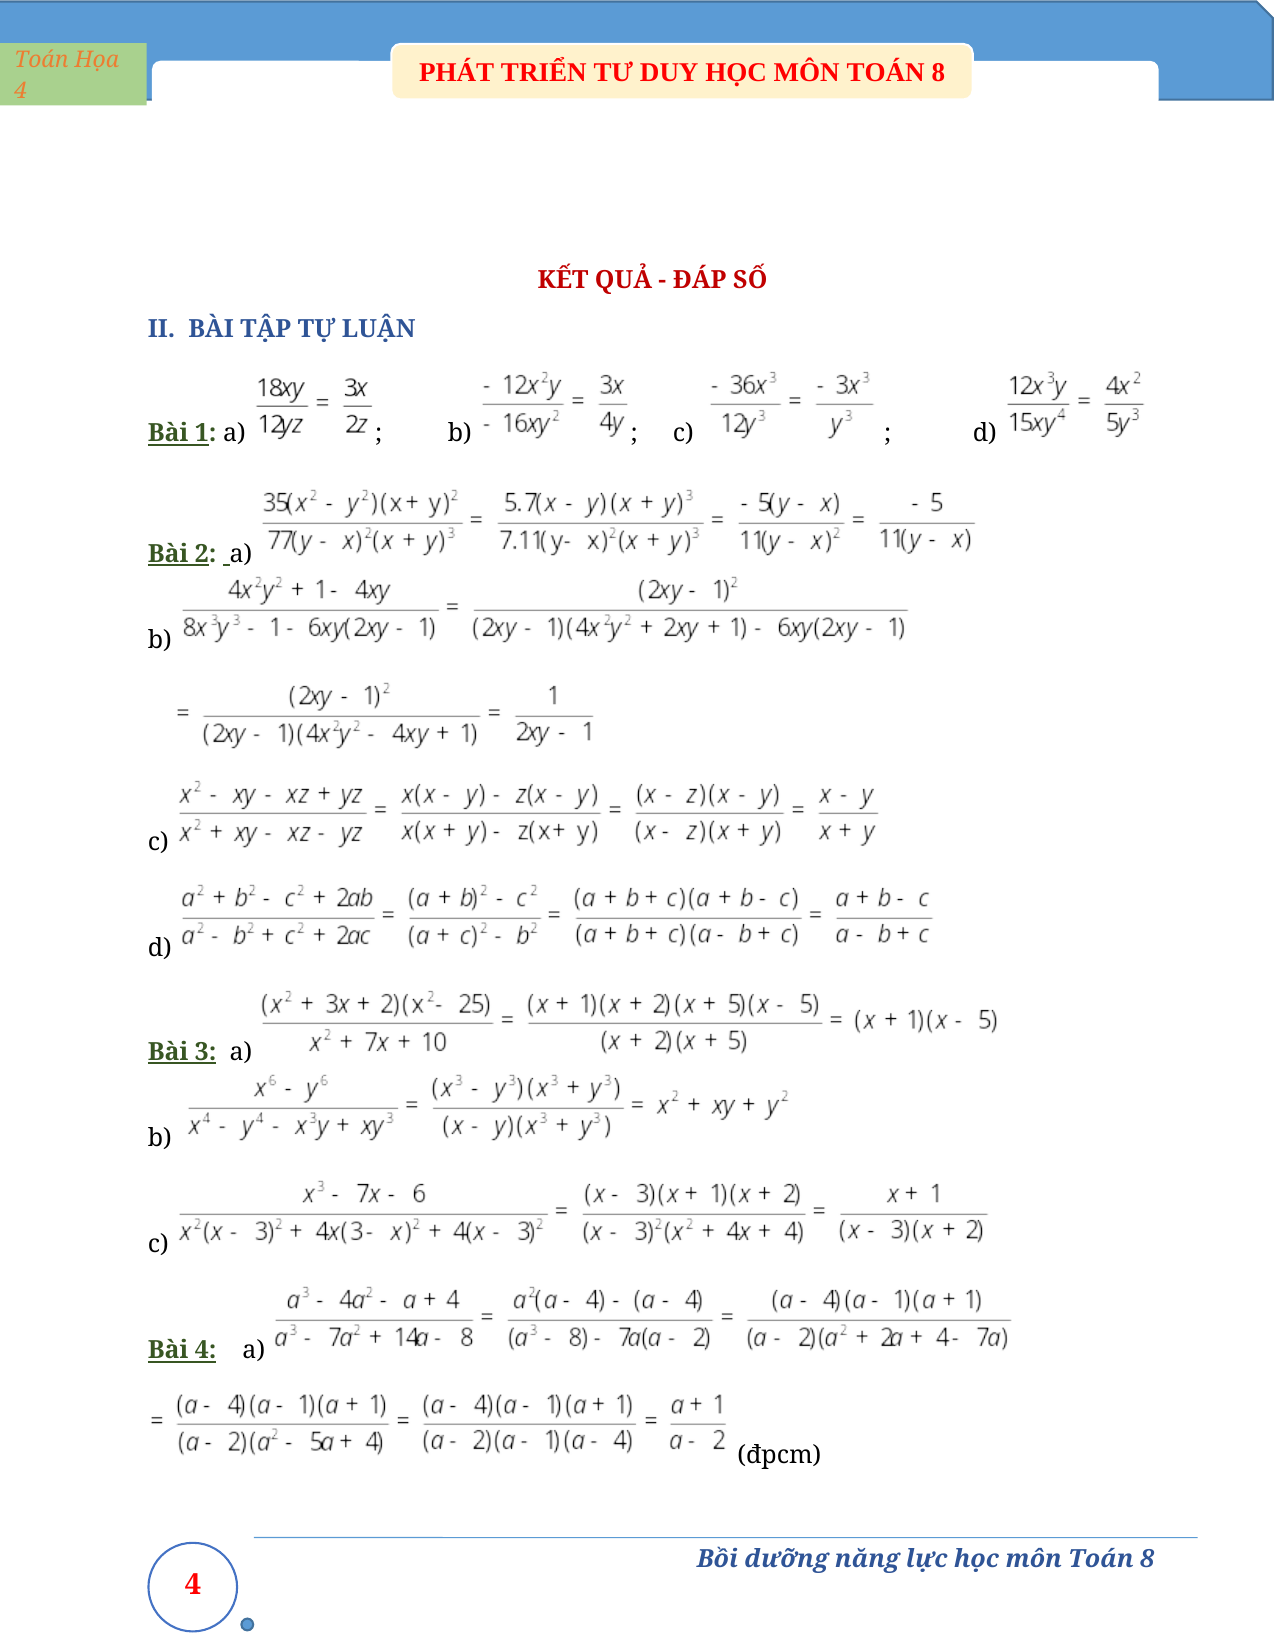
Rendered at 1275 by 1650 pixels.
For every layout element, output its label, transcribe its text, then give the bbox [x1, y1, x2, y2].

list KẾT QUẢ - ĐÁP SỐ [148, 262, 1157, 296]
text Bài 2: a) [148, 483, 1157, 569]
text Bài 3: a) [148, 983, 1157, 1068]
text c) [148, 774, 1157, 858]
text (đpcm) [148, 1385, 1157, 1471]
text Bài 4: a) [148, 1279, 1157, 1366]
text c) [148, 1173, 1157, 1260]
text b) [148, 1068, 1157, 1154]
text Bài 1: a) ; b) ; c) ; d) [148, 364, 1157, 449]
text d) [148, 877, 1157, 964]
text b) [148, 569, 1157, 656]
text II. BÀI TẬP TỰ LUẬN [148, 311, 1157, 345]
